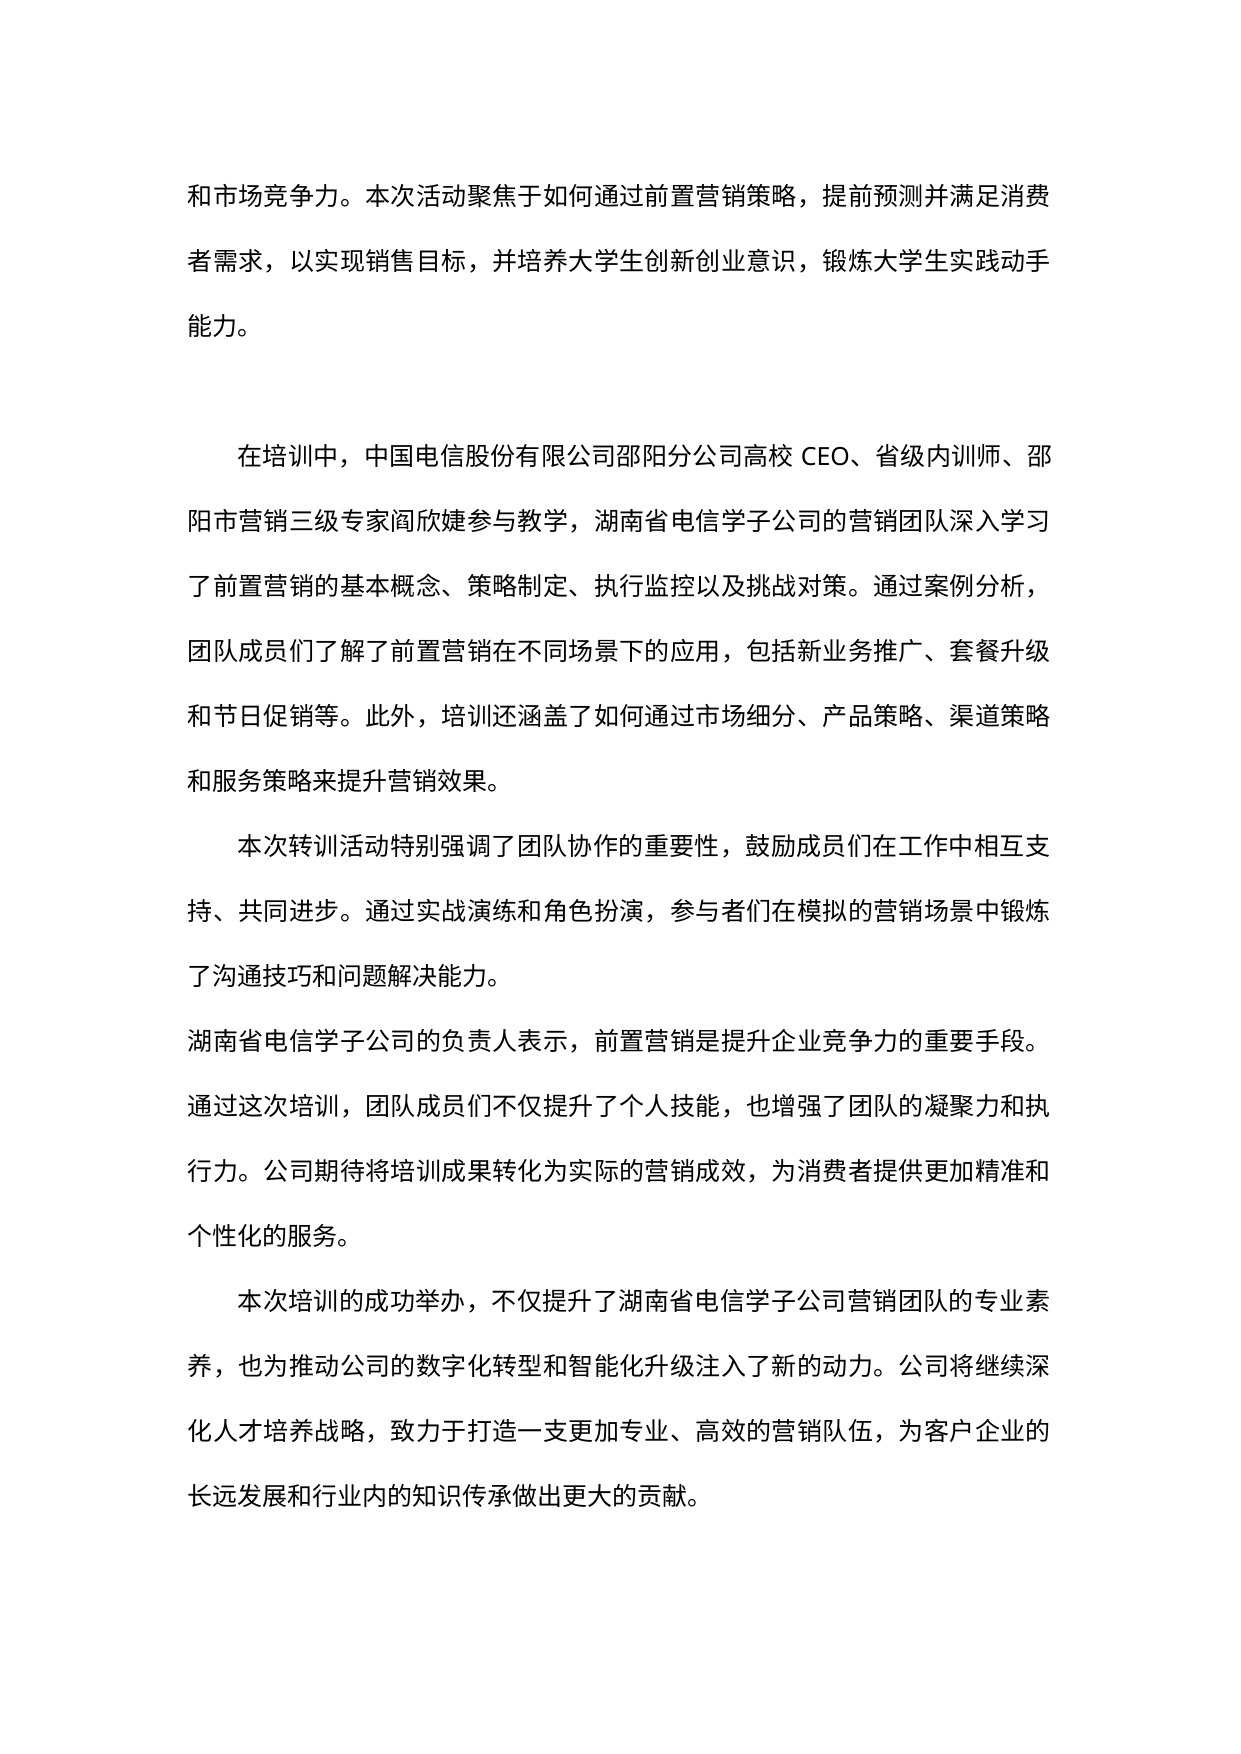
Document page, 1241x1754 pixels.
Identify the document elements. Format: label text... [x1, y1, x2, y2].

text 在培训中，中国电信股份有限公司邵阳分公司高校CEO、省级内训师、邵阳市营销三级专家阎欣婕参与教学，湖南省电信学子公司的营销团队深入学习了前置营销的基本概念、策略制定、执行监控以及挑战对策。通过案例分析，团队成员们了解了前置营销在不同场景下的应用，包括新业务推广、套餐升级和节日促销等。此外，培训还涵盖了如何通过市场细分、产品策略、渠道策略和服务策略来提升营销效果。 [187, 422, 1053, 812]
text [187, 162, 1053, 357]
text 本次转训活动特别强调了团队协作的重要性，鼓励成员们在工作中相互支持、共同进步。通过实战演练和角色扮演，参与者们在模拟的营销场景中锻炼了沟通技巧和问题解决能力。 [187, 812, 1053, 1007]
text 本次培训的成功举办，不仅提升了湖南省电信学子公司营销团队的专业素养，也为推动公司的数字化转型和智能化升级注入了新的动力。公司将继续深化人才培养战略，致力于打造一支更加专业、高效的营销队伍，为客户企业的长远发展和行业内的知识传承做出更大的贡献。 [187, 1267, 1053, 1527]
text 湖南省电信学子公司的负责人表示，前置营销是提升企业竞争力的重要手段。通过这次培训，团队成员们不仅提升了个人技能，也增强了团队的凝聚力和执行力。公司期待将培训成果转化为实际的营销成效，为消费者提供更加精准和个性化的服务。 [187, 1007, 1053, 1267]
